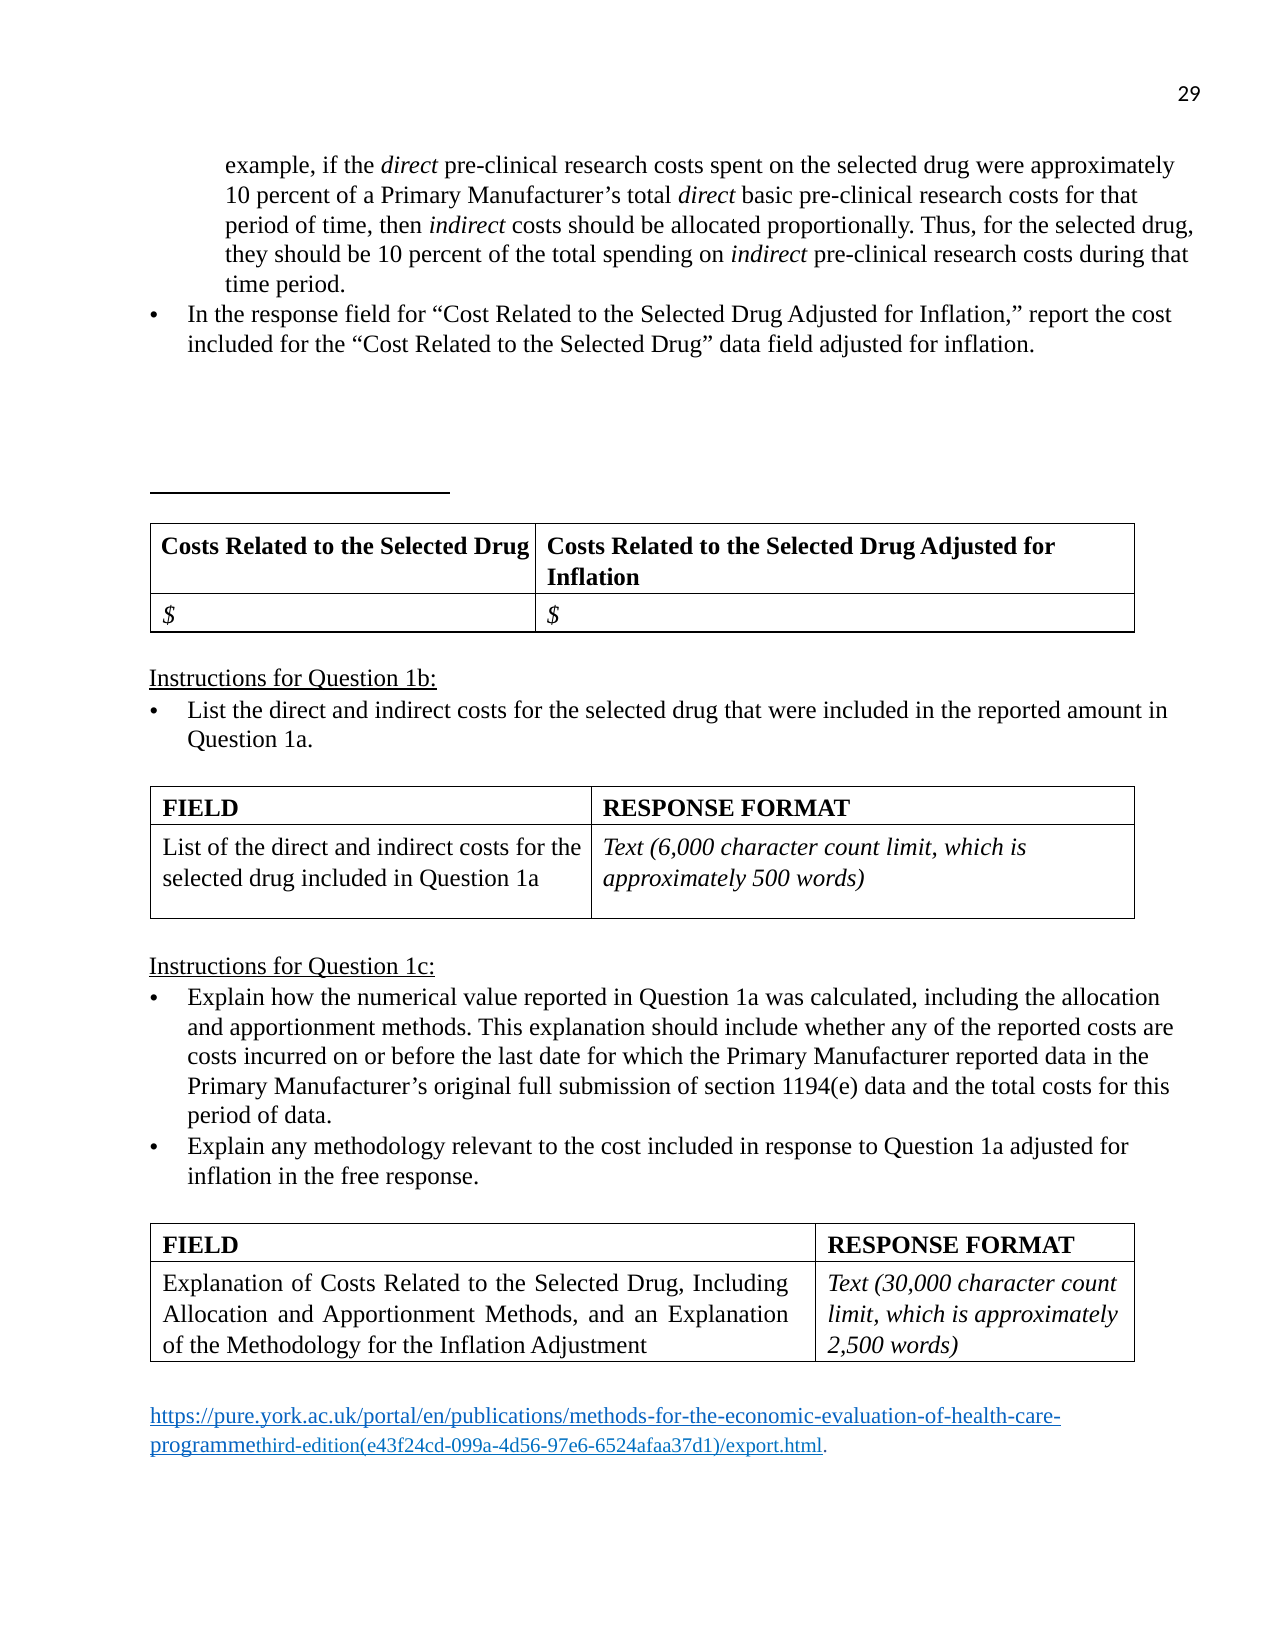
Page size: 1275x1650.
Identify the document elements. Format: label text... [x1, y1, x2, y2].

table_cell Text (6,000 character count limit, which is approximately 500 words) [592, 825, 1134, 917]
text Instructions for Question 1b: [148, 663, 1201, 692]
table_header Costs Related to the Selected Drug Adjusted for Inflation [536, 524, 1134, 593]
list Explain how the numerical value reported in Question 1a was calculated, including the allocation and apportionment methods. This explanation should include whether any of the reported costs are costs incurred on or before the last date for which the Primary Manufacturer reported data in the Primary Manufacturer’s original full submission of section 1194(e) data and the total costs for this period of data. [149, 982, 1200, 1129]
text Instructions for Question 1c: [148, 951, 1201, 980]
table_header Costs Related to the Selected Drug [151, 524, 535, 593]
list In the response field for “Cost Related to the Selected Drug Adjusted for Inflation,” report the cost included for the “Cost Related to the Selected Drug” data field adjusted for inflation. [149, 299, 1200, 358]
table_header RESPONSE FORMAT [592, 787, 1134, 824]
table_cell Text (30,000 character count limit, which is approximately 2,500 words) [816, 1262, 1134, 1361]
table_cell Explanation of Costs Related to the Selected Drug, Including Allocation and Apportionment Methods, and an Explanation of the Methodology for the Inflation Adjustment [151, 1262, 815, 1361]
list Explain any methodology relevant to the cost included in response to Question 1a adjusted for inflation in the free response. [149, 1131, 1200, 1189]
table_cell $ [536, 594, 1134, 631]
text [187, 151, 1200, 298]
table_cell List of the direct and indirect costs for the selected drug included in Question 1a [151, 825, 591, 917]
list List the direct and indirect costs for the selected drug that were included in the reported amount in Question 1a. [149, 695, 1200, 753]
table_cell $ [151, 594, 535, 631]
table_header RESPONSE FORMAT [816, 1224, 1134, 1261]
table_header FIELD [151, 787, 591, 824]
table_header FIELD [151, 1224, 815, 1261]
